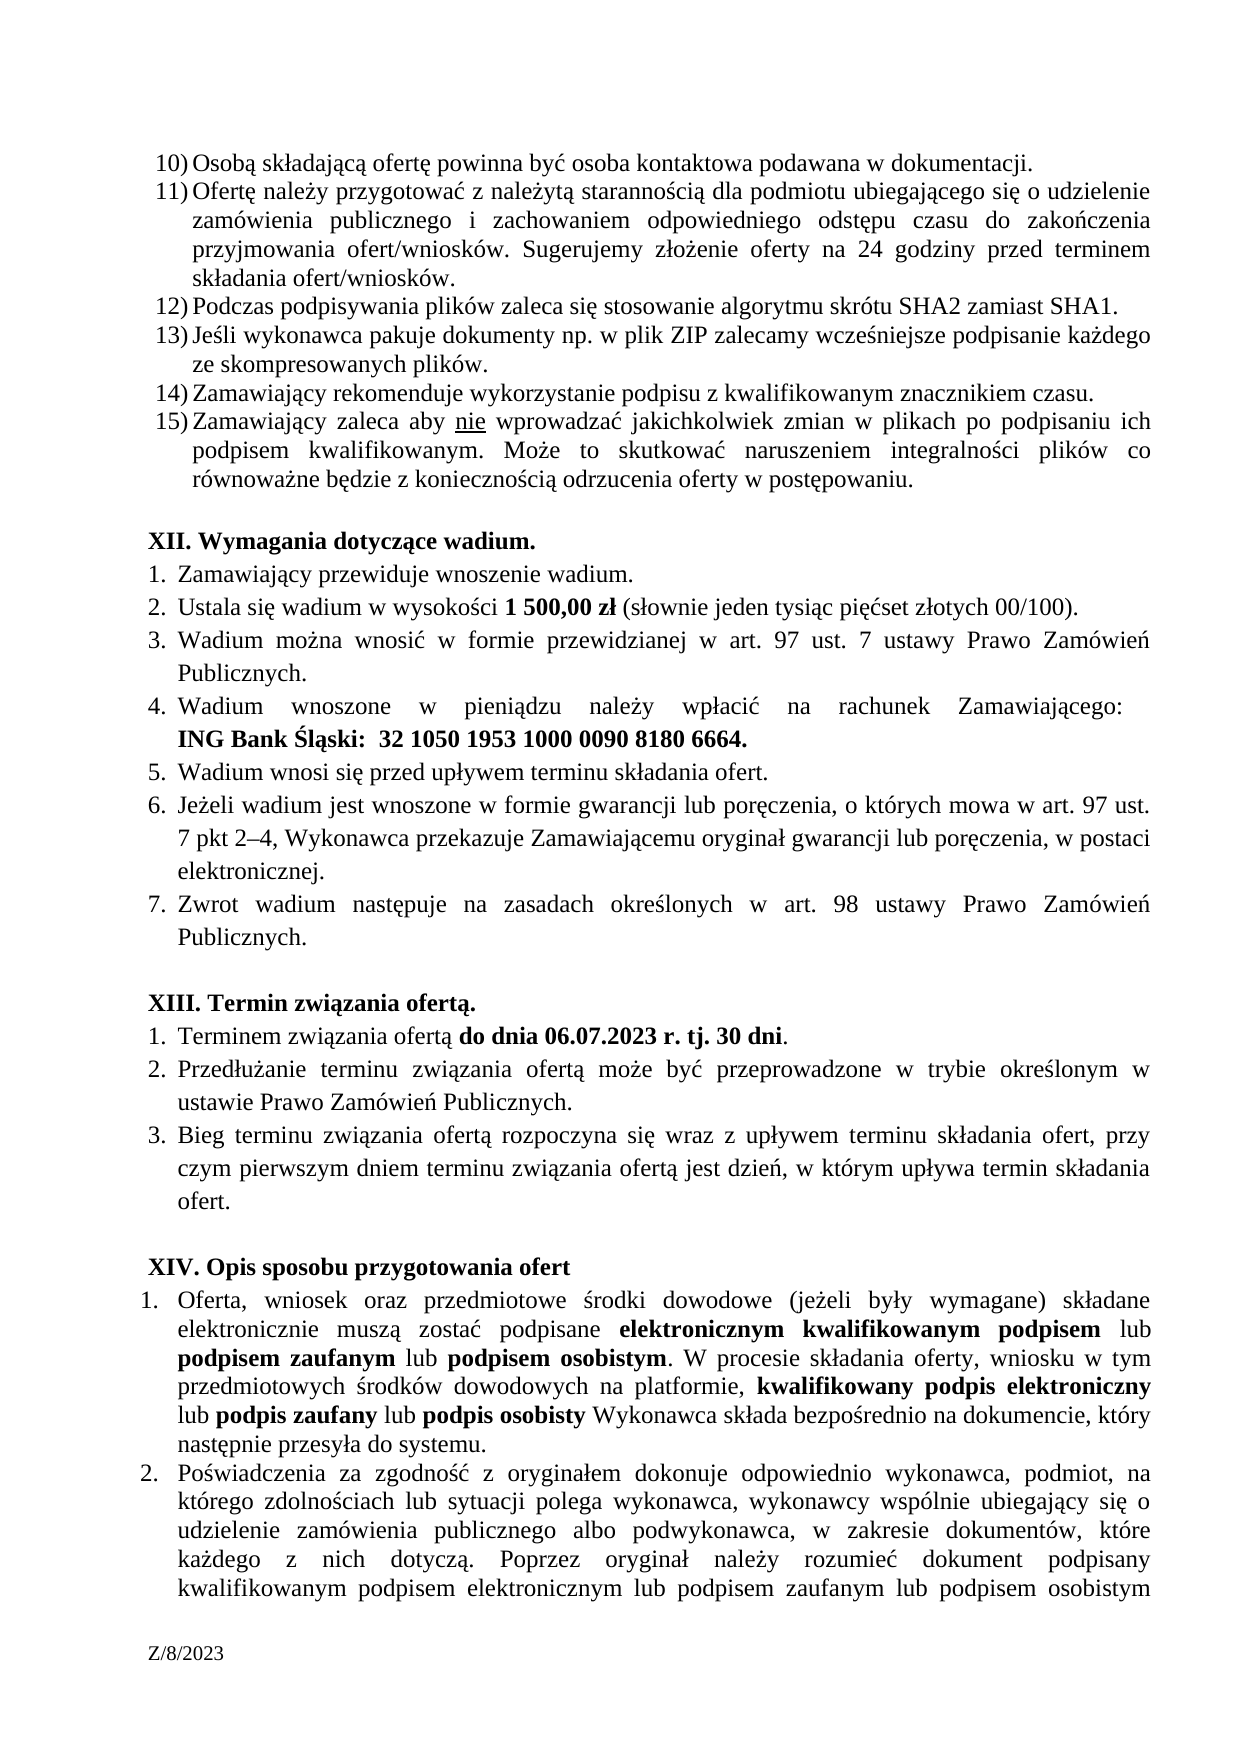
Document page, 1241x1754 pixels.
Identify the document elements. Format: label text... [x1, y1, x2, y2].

list Ofertę należy przygotować z należytą starannością dla podmiotu ubiegającego się o udzielenie zamówienia publicznego i zachowaniem odpowiedniego odstępu czasu do zakończenia przyjmowania ofert/wniosków. Sugerujemy złożenie oferty na 24 godziny przed terminem składania ofert/wniosków. [155, 176, 1152, 291]
text XIII. Termin związania ofertą. [148, 988, 1152, 1017]
text XII. Wymagania dotyczące wadium. [148, 526, 1152, 554]
text XIV. Opis sposobu przygotowania ofert [148, 1252, 1152, 1281]
list Podczas podpisywania plików zaleca się stosowanie algorytmu skrótu SHA2 zamiast SHA1. [155, 291, 1152, 320]
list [140, 1458, 1152, 1601]
list Zamawiający przewiduje wnoszenie wadium. [148, 559, 1152, 587]
list Zamawiający rekomenduje wykorzystanie podpisu z kwalifikowanym znacznikiem czasu. [155, 378, 1152, 406]
list Jeśli wykonawca pakuje dokumenty np. w plik ZIP zalecamy wcześniejsze podpisanie każdego ze skompresowanych plików. [155, 320, 1152, 378]
list Wadium wnosi się przed upływem terminu składania ofert. [148, 757, 1152, 786]
list Jeżeli wadium jest wnoszone w formie gwarancji lub poręczenia, o których mowa w art. 97 ust. 7 pkt 2–4, Wykonawca przekazuje Zamawiającemu oryginał gwarancji lub poręczenia, w postaci elektronicznej. [148, 790, 1152, 885]
list Zwrot wadium następuje na zasadach określonych w art. 98 ustawy Prawo Zamówień Publicznych. [148, 889, 1152, 951]
list Ustala się wadium w wysokości 1 500,00 zł (słownie jeden tysiąc pięćset złotych 00/100). [148, 592, 1152, 621]
list Bieg terminu związania ofertą rozpoczyna się wraz z upływem terminu składania ofert, przy czym pierwszym dniem terminu związania ofertą jest dzień, w którym upływa termin składania ofert. [148, 1120, 1152, 1215]
list Przedłużanie terminu związania ofertą może być przeprowadzone w trybie określonym w ustawie Prawo Zamówień Publicznych. [148, 1054, 1152, 1116]
list Terminem związania ofertą do dnia 06.07.2023 r. tj. 30 dni. [148, 1021, 1152, 1050]
list Wadium można wnosić w formie przewidzianej w art. 97 ust. 7 ustawy Prawo Zamówień Publicznych. [148, 625, 1152, 687]
list Oferta, wniosek oraz przedmiotowe środki dowodowe (jeżeli były wymagane) składane elektronicznie muszą zostać podpisane elektronicznym kwalifikowanym podpisem lub podpisem zaufanym lub podpisem osobistym. W procesie składania oferty, wniosku w tym przedmiotowych środków dowodowych na platformie, kwalifikowany podpis elektroniczny lub podpis zaufany lub podpis osobisty Wykonawca składa bezpośrednio na dokumencie, który następnie przesyła do systemu. [140, 1285, 1152, 1458]
list Wadium wnoszone w pieniądzu należy wpłacić na rachunek Zamawiającego: ING Bank Śląski: 32 1050 1953 1000 0090 8180 6664. [148, 691, 1152, 753]
list Zamawiający zaleca aby nie wprowadzać jakichkolwiek zmian w plikach po podpisaniu ich podpisem kwalifikowanym. Może to skutkować naruszeniem integralności plików co równoważne będzie z koniecznością odrzucenia oferty w postępowaniu. [155, 406, 1152, 493]
list Osobą składającą ofertę powinna być osoba kontaktowa podawana w dokumentacji. [155, 148, 1152, 176]
